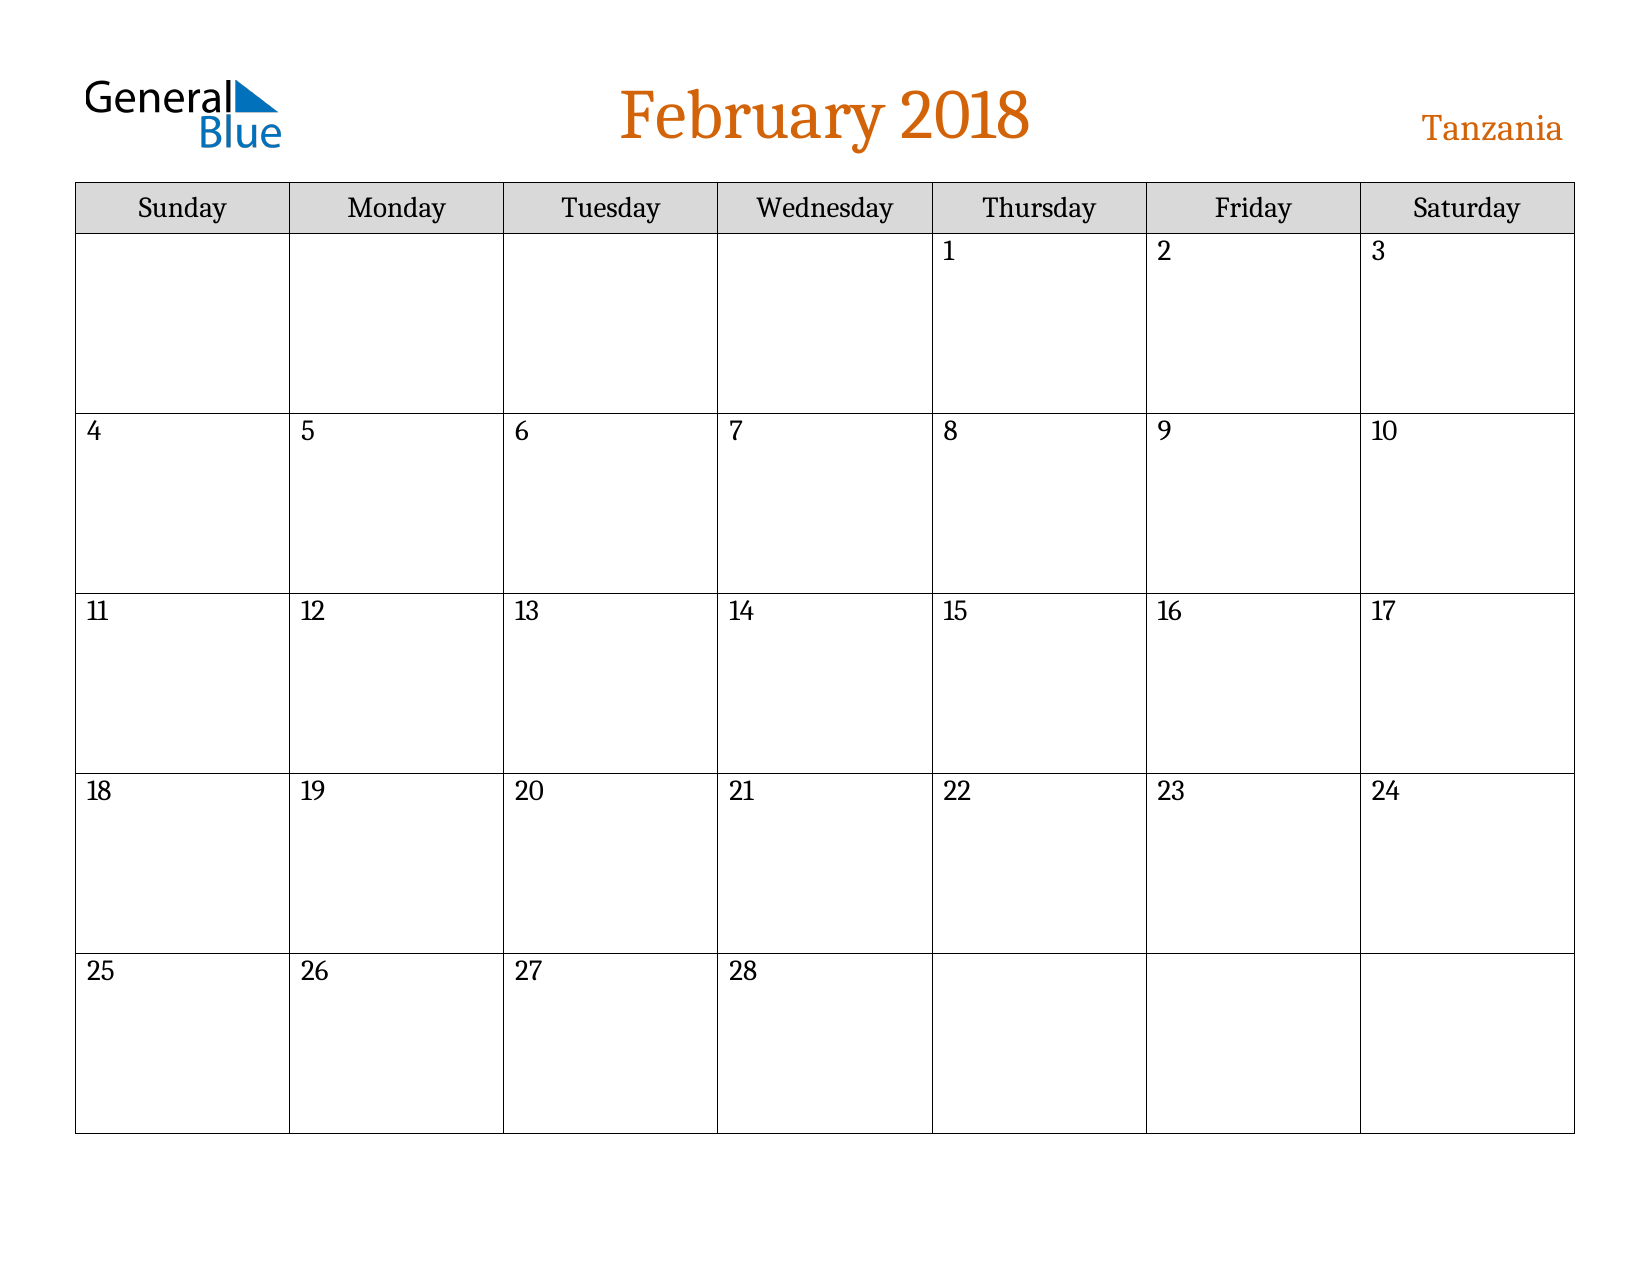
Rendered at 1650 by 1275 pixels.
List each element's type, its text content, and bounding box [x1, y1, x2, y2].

table_cell [718, 234, 932, 270]
table_cell [290, 630, 503, 773]
table_cell 21 [718, 774, 932, 810]
table_cell 7 [718, 414, 932, 450]
table_cell [504, 990, 717, 1133]
table_cell [504, 234, 717, 270]
table_cell [290, 990, 503, 1133]
table_cell 27 [504, 954, 717, 990]
table_cell Sunday [76, 183, 289, 233]
table_cell 17 [1361, 594, 1574, 630]
table_cell [718, 810, 932, 953]
table_cell 25 [76, 954, 289, 990]
table_cell [718, 270, 932, 413]
table_cell [1361, 990, 1574, 1133]
table_cell [718, 630, 932, 773]
table_cell 1 [933, 234, 1146, 270]
table_cell [76, 234, 289, 270]
table_cell [1147, 630, 1360, 773]
table_cell [290, 234, 503, 270]
table_header February 2018 [504, 75, 1146, 182]
table_cell 3 [1361, 234, 1574, 270]
table_cell [290, 450, 503, 593]
table_cell [504, 270, 717, 413]
table_cell 12 [290, 594, 503, 630]
table_cell 23 [1147, 774, 1360, 810]
table_cell 24 [1361, 774, 1574, 810]
table_cell [1147, 954, 1360, 990]
table_cell 10 [1361, 414, 1574, 450]
table_cell 16 [1147, 594, 1360, 630]
table_cell [76, 990, 289, 1133]
table_cell [504, 450, 717, 593]
table_cell [1147, 270, 1360, 413]
table_cell [76, 810, 289, 953]
table_cell 5 [290, 414, 503, 450]
table_cell [1361, 450, 1574, 593]
table_cell Monday [290, 183, 503, 233]
table_cell [76, 630, 289, 773]
table_cell [933, 810, 1146, 953]
table_cell [1147, 990, 1360, 1133]
table_cell Friday [1147, 183, 1360, 233]
table_cell [290, 810, 503, 953]
table_cell [1361, 270, 1574, 413]
table_cell [933, 990, 1146, 1133]
table_cell 11 [76, 594, 289, 630]
table_cell [1361, 954, 1574, 990]
table_header [76, 75, 503, 182]
table_cell 8 [933, 414, 1146, 450]
table_cell [1147, 810, 1360, 953]
table_cell 19 [290, 774, 503, 810]
table_cell 9 [1147, 414, 1360, 450]
table_cell [504, 630, 717, 773]
table_cell [933, 450, 1146, 593]
table_cell Thursday [933, 183, 1146, 233]
table_cell [933, 630, 1146, 773]
table_cell [1361, 810, 1574, 953]
table_cell [76, 270, 289, 413]
table_cell 6 [504, 414, 717, 450]
table_cell 18 [76, 774, 289, 810]
table_cell 4 [76, 414, 289, 450]
table_cell 20 [504, 774, 717, 810]
table_cell 2 [1147, 234, 1360, 270]
table_cell [1147, 450, 1360, 593]
picture [86, 80, 281, 148]
table_cell [718, 450, 932, 593]
table_header Tanzania [1146, 75, 1574, 182]
table_cell 22 [933, 774, 1146, 810]
table_cell 28 [718, 954, 932, 990]
table_cell [76, 450, 289, 593]
table_cell 15 [933, 594, 1146, 630]
table_cell [290, 270, 503, 413]
table_cell Saturday [1361, 183, 1574, 233]
table_cell [933, 270, 1146, 413]
table_cell 14 [718, 594, 932, 630]
table_cell Wednesday [718, 183, 932, 233]
table_cell [504, 810, 717, 953]
table_cell Tuesday [504, 183, 717, 233]
table_cell 26 [290, 954, 503, 990]
table_cell [933, 954, 1146, 990]
table_cell [718, 990, 932, 1133]
table_cell 13 [504, 594, 717, 630]
table_cell [1361, 630, 1574, 773]
